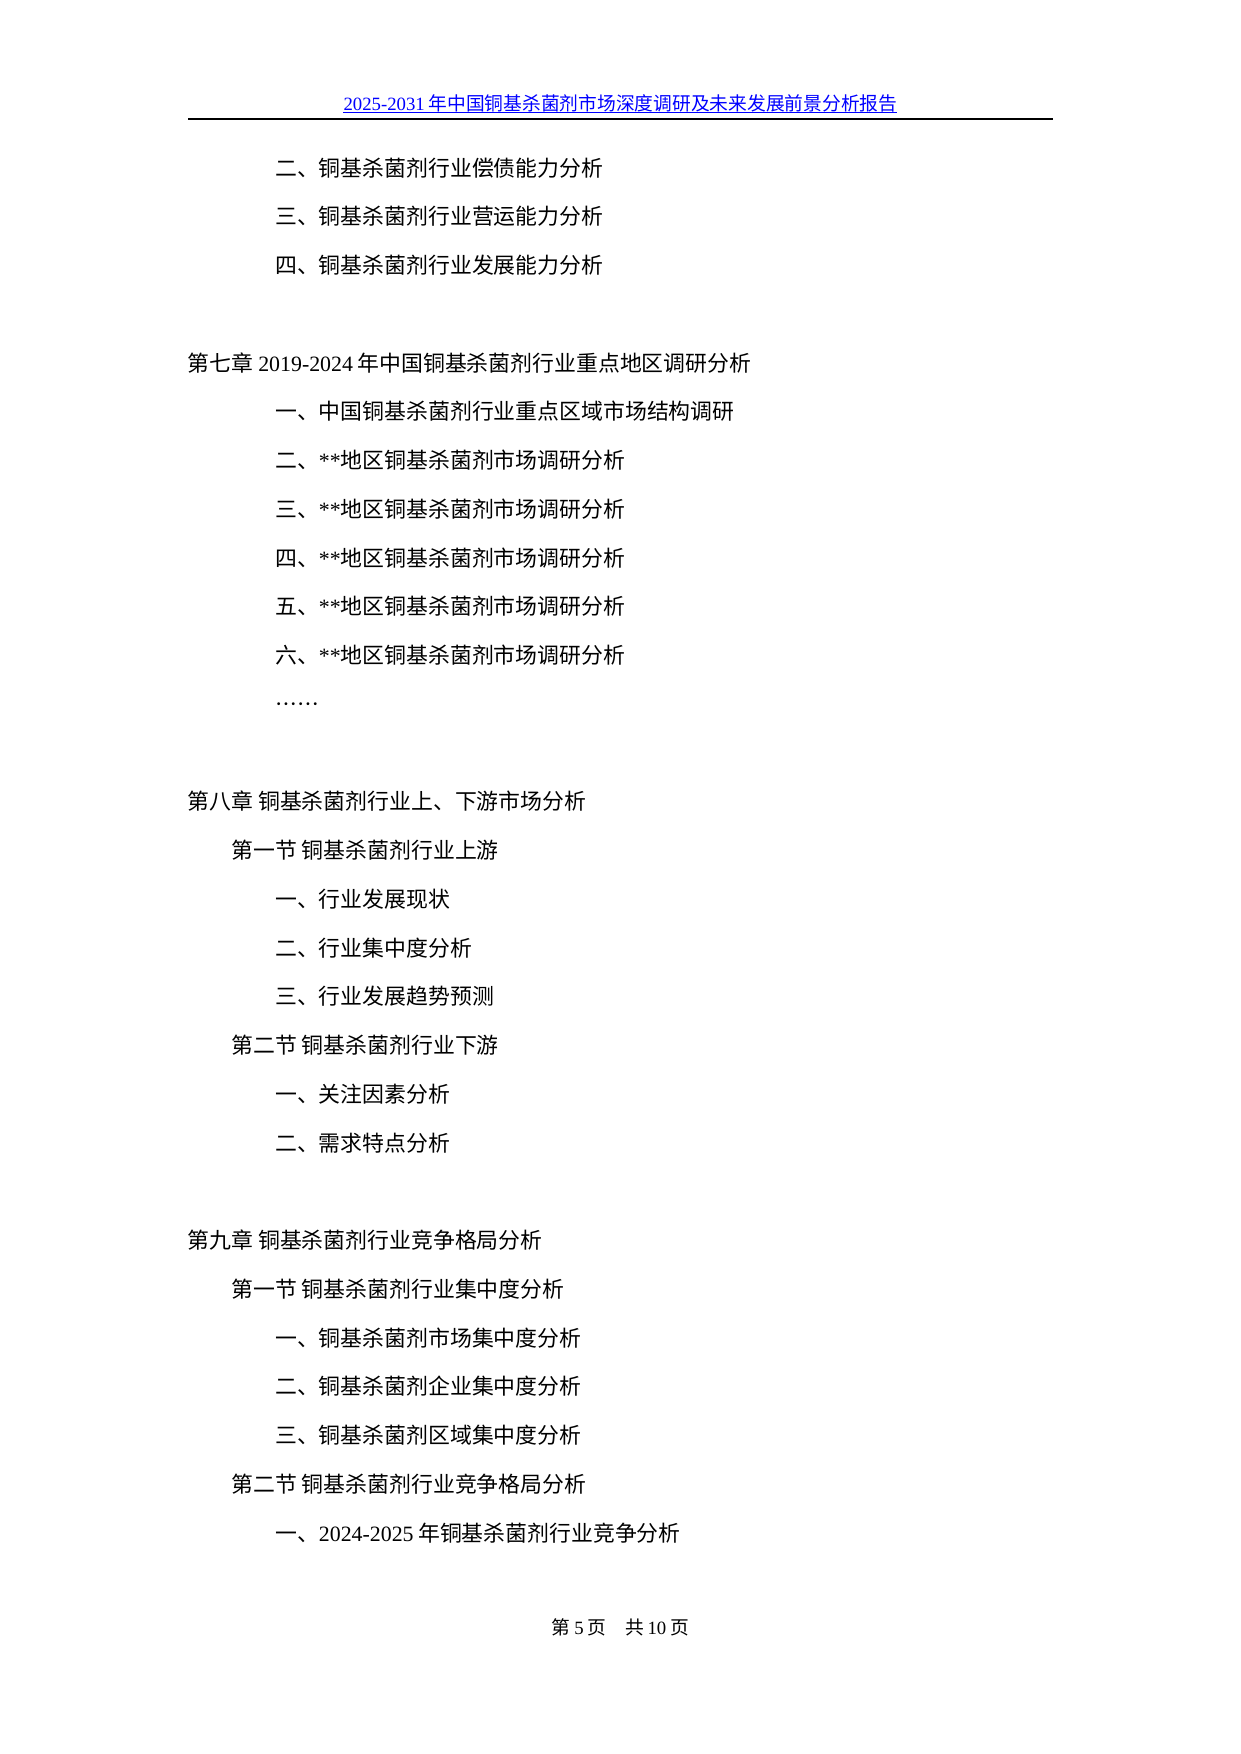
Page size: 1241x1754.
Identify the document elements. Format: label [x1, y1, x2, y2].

text [187, 150, 1053, 1548]
